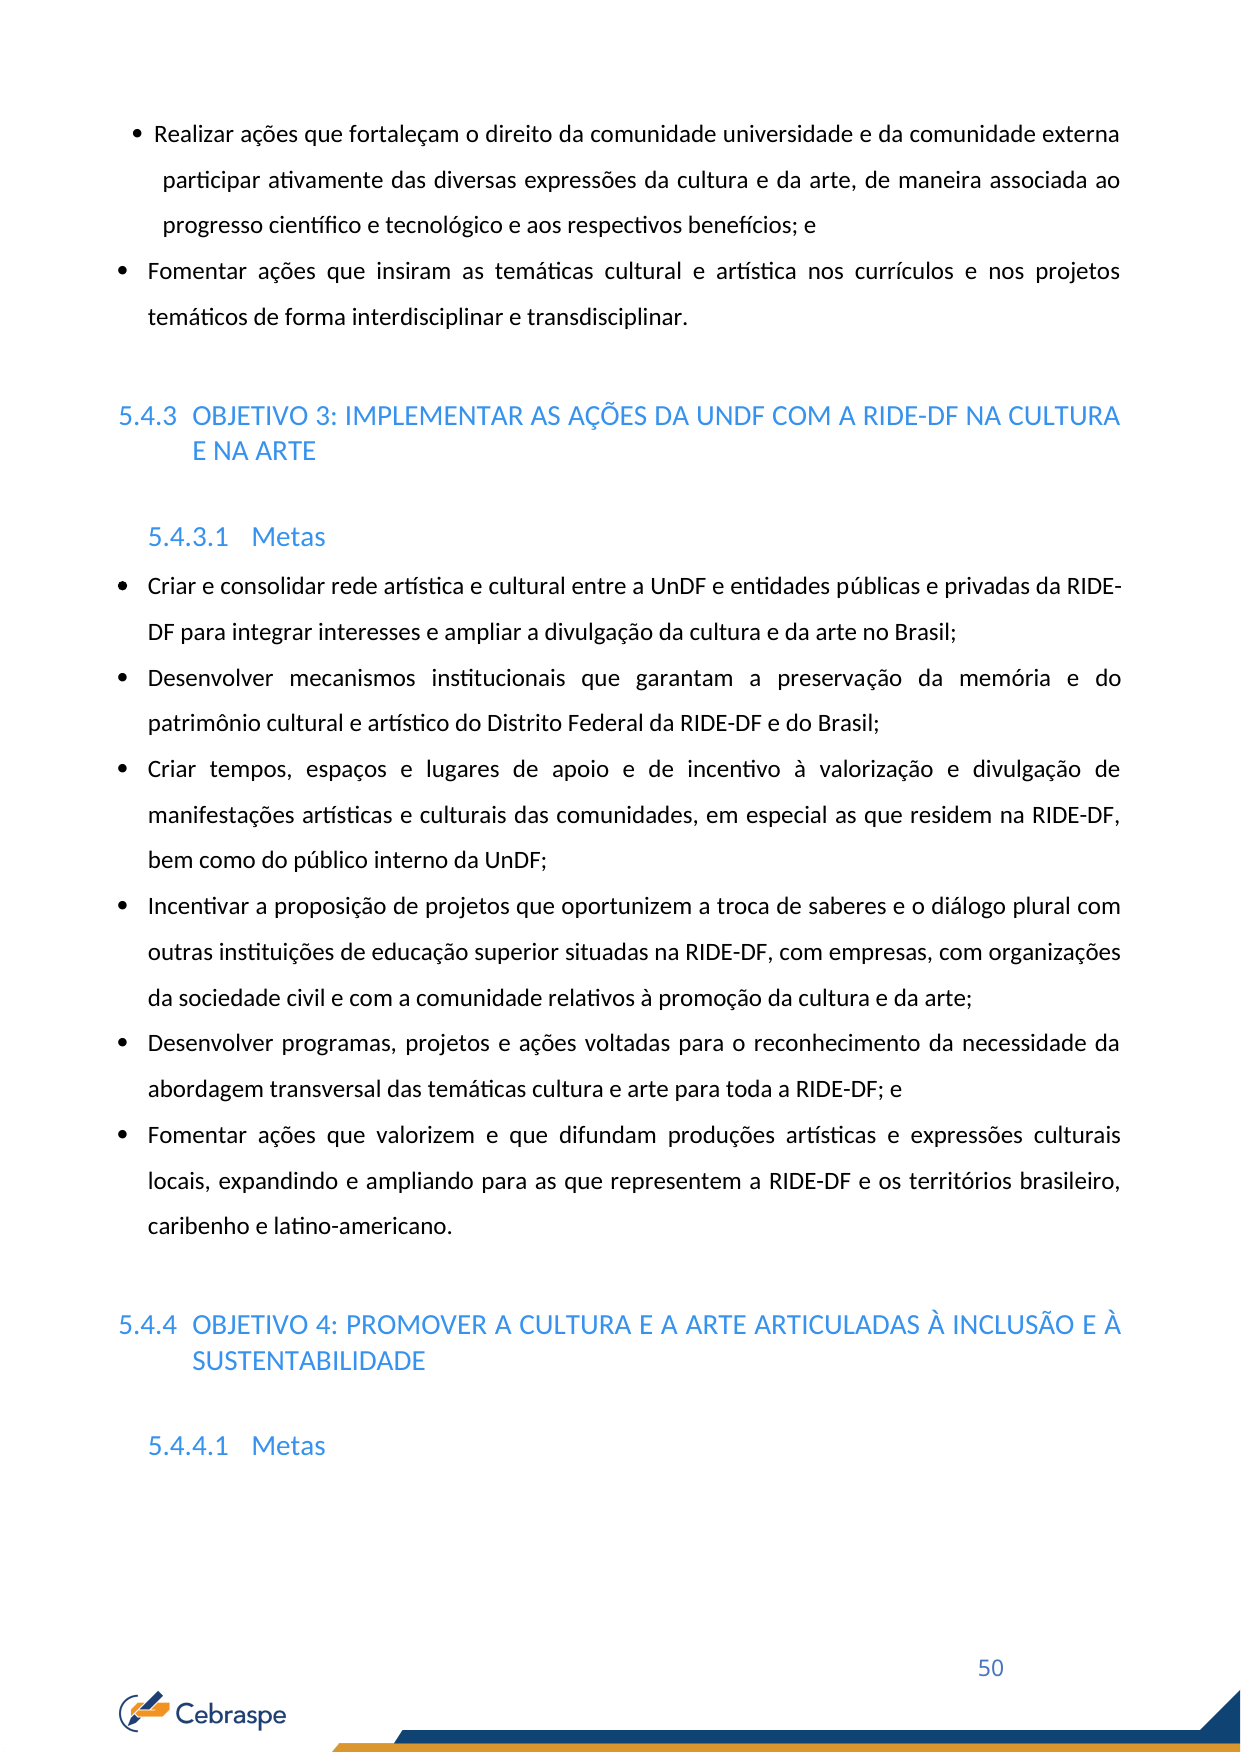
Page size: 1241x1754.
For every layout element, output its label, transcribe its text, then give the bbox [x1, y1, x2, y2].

list Desenvolver mecanismos institucionais que garantam a preservação da memória e do patrimônio cultural e artístico do Distrito Federal da RIDE-DF e do Brasil; [118, 662, 1122, 738]
list Desenvolver programas, projetos e ações voltadas para o reconhecimento da necessidade da abordagem transversal das temáticas cultura e arte para toda a RIDE-DF; e [118, 1028, 1122, 1104]
list Criar e consolidar rede artística e cultural entre a UnDF e entidades públicas e privadas da RIDE-DF para integrar interesses e ampliar a divulgação da cultura e da arte no Brasil; [118, 570, 1122, 647]
list Incentivar a proposição de projetos que oportunizem a troca de saberes e o diálogo plural com outras instituições de educação superior situadas na RIDE-DF, com empresas, com organizações da sociedade civil e com a comunidade relativos à promoção da cultura e da arte; [118, 890, 1122, 1012]
subtitle Metas [148, 1427, 1122, 1463]
list Criar tempos, espaços e lugares de apoio e de incentivo à valorização e divulgação de manifestações artísticas e culturais das comunidades, em especial as que residem na RIDE-DF, bem como do público interno da UnDF; [118, 753, 1122, 875]
list Fomentar ações que valorizem e que difundam produções artísticas e expressões culturais locais, expandindo e ampliando para as que representem a RIDE-DF e os territórios brasileiro, caribenho e latino-americano. [118, 1119, 1122, 1241]
subtitle Metas [148, 518, 1122, 554]
picture [994, 1661, 1001, 1674]
subtitle OBJETIVO 4: PROMOVER A CULTURA E A ARTE ARTICULADAS À INCLUSÃO E À SUSTENTABILIDADE [118, 1306, 1122, 1377]
picture [0, 1659, 1241, 1752]
list Realizar ações que fortaleçam o direito da comunidade universidade e da comunidade externa participar ativamente das diversas expressões da cultura e da arte, de maneira associada ao progresso científico e tecnológico e aos respectivos benefícios; e [133, 118, 1122, 240]
list Fomentar ações que insiram as temáticas cultural e artística nos currículos e nos projetos temáticos de forma interdisciplinar e transdisciplinar. [118, 255, 1122, 332]
subtitle OBJETIVO 3: IMPLEMENTAR AS AÇÕES DA UNDF COM A RIDE-DF NA CULTURA E NA ARTE [118, 397, 1122, 468]
